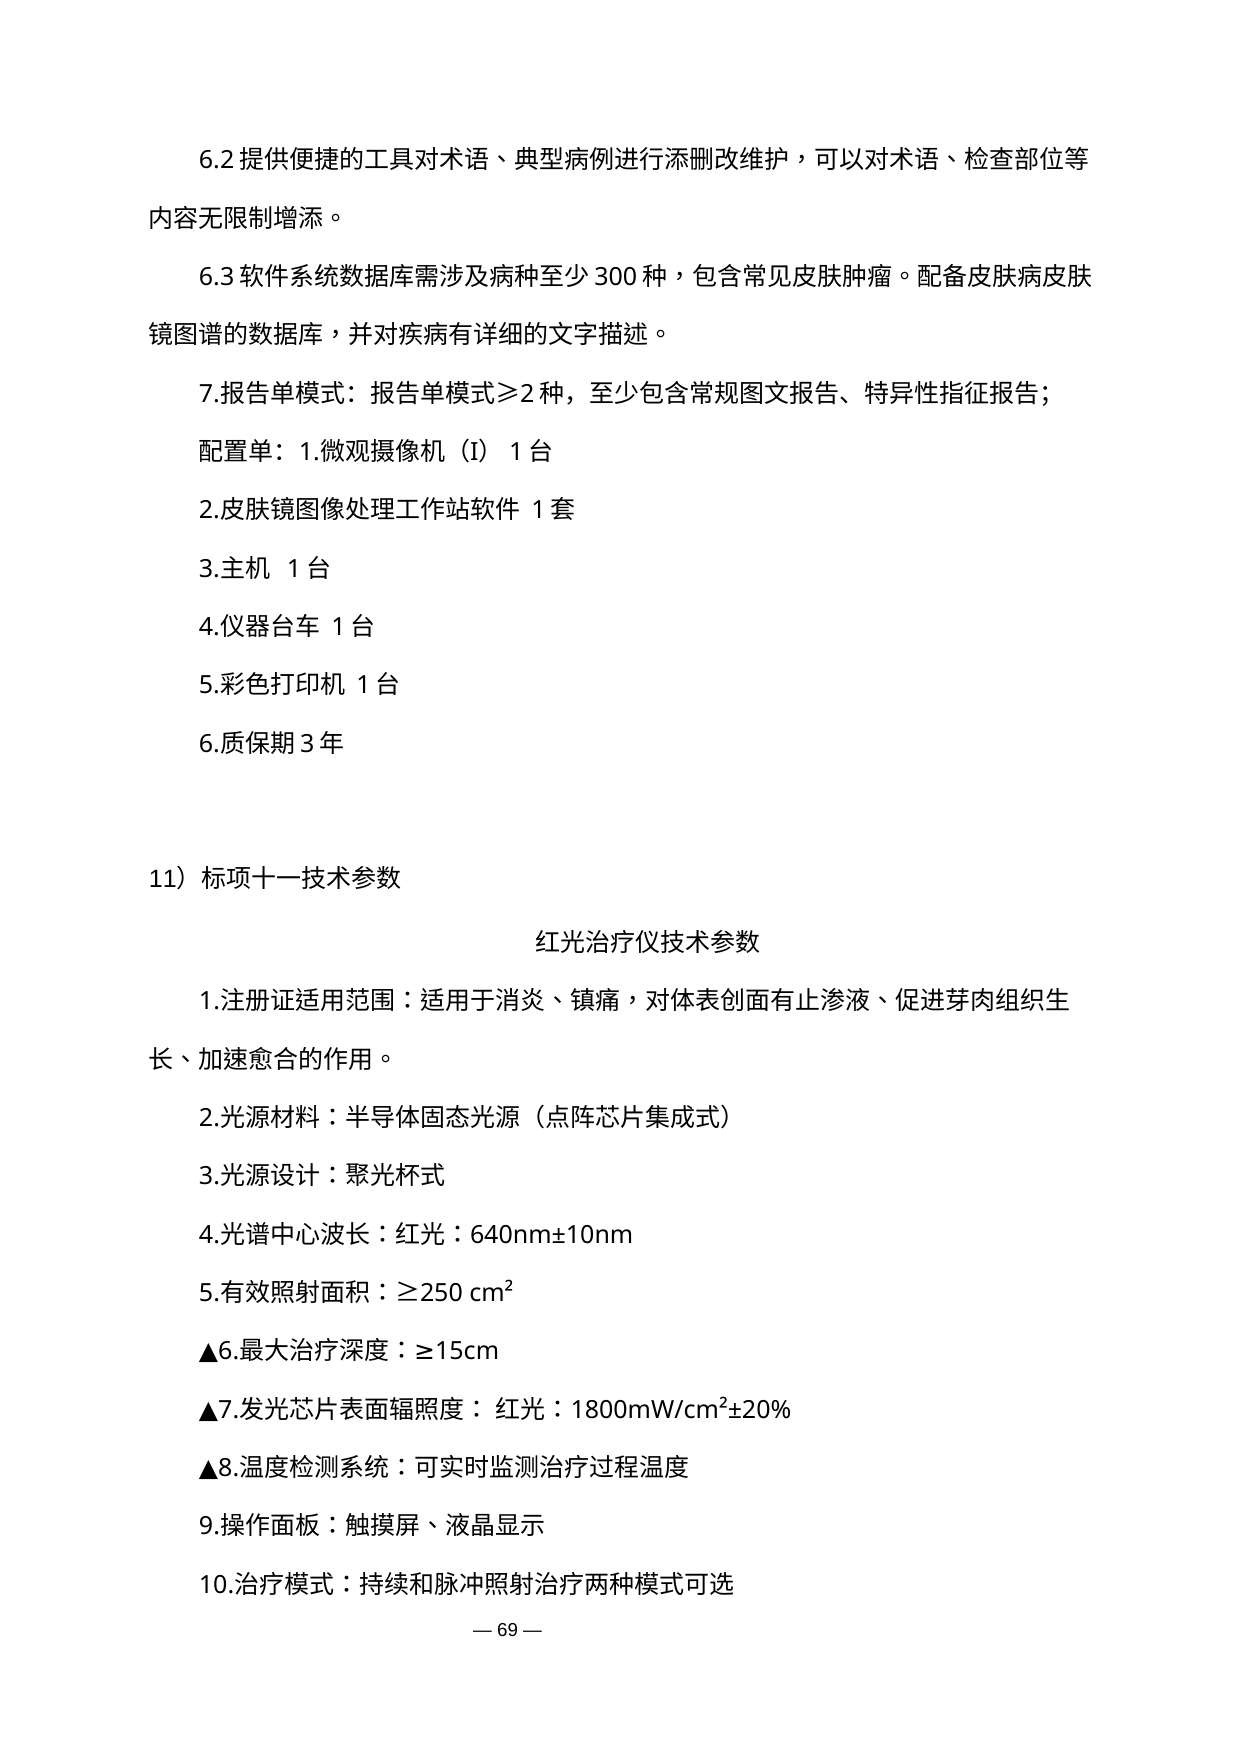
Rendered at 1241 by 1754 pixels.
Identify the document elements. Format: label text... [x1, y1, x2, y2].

list 4.仪器台车 1台 [149, 589, 1097, 647]
list 5.彩色打印机 1台 [149, 647, 1097, 706]
text 10.治疗模式：持续和脉冲照射治疗两种模式可选 [149, 1546, 1097, 1605]
list 7.报告单模式：报告单模式≥2种，至少包含常规图文报告、特异性指征报告； [149, 356, 1097, 414]
list ▲6.最大治疗深度：≥15cm [149, 1313, 1097, 1371]
text 9.操作面板：触摸屏、液晶显示 [149, 1488, 1097, 1546]
list ▲7.发光芯片表面辐照度： 红光：1800mW/cm²±20% [149, 1371, 1097, 1430]
list 6.2提供便捷的工具对术语、典型病例进行添删改维护，可以对术语、检查部位等内容无限制增添。 [149, 122, 1097, 239]
text 3.光源设计：聚光杯式 [149, 1138, 1097, 1196]
text 5.有效照射面积：≥250 cm² [149, 1255, 1097, 1313]
text 1.注册证适用范围：适用于消炎、镇痛，对体表创面有止渗液、促进芽肉组织生长、加速愈合的作用。 [149, 963, 1097, 1080]
list 2.皮肤镜图像处理工作站软件 1套 [149, 472, 1097, 531]
text 4.光谱中心波长：红光：640nm±10nm [149, 1196, 1097, 1255]
list 6.3软件系统数据库需涉及病种至少300种，包含常见皮肤肿瘤。配备皮肤病皮肤镜图谱的数据库，并对疾病有详细的文字描述。 [149, 239, 1097, 356]
list 配置单：1.微观摄像机（I） 1台 [149, 414, 1097, 472]
text 11）标项十一技术参数 [149, 863, 1097, 892]
text 6.质保期3年 [149, 706, 1097, 764]
list 3.主机 1台 [149, 531, 1097, 589]
list ▲8.温度检测系统：可实时监测治疗过程温度 [149, 1430, 1097, 1488]
text 2.光源材料：半导体固态光源（点阵芯片集成式） [149, 1080, 1097, 1138]
text 红光治疗仪技术参数 [149, 905, 1097, 963]
